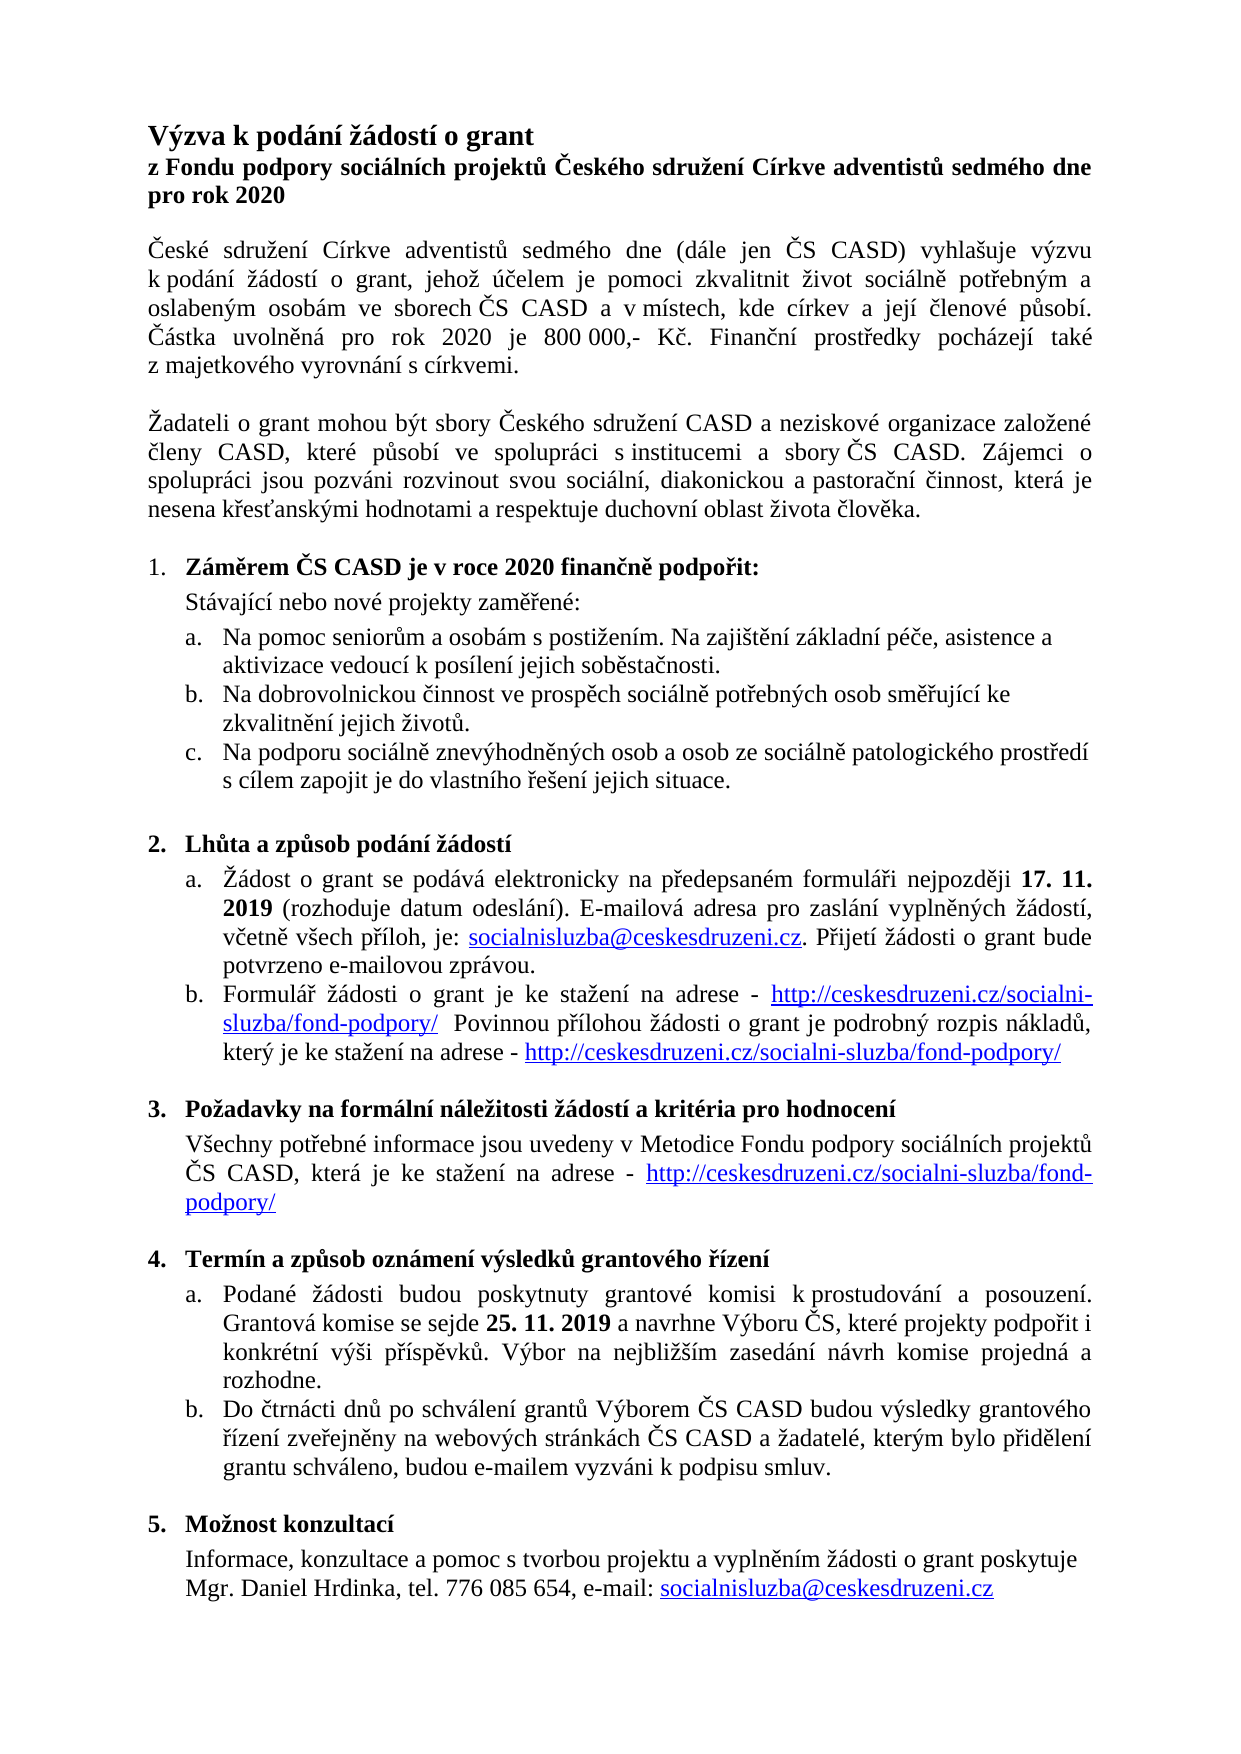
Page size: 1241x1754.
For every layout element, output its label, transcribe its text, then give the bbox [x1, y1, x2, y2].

list Na podporu sociálně znevýhodněných osob a osob ze sociálně patologického prostředí s cílem zapojit je do vlastního řešení jejich situace. [185, 737, 1092, 794]
list Požadavky na formální náležitosti žádostí a kritéria pro hodnocení [148, 1094, 1092, 1123]
list Možnost konzultací [148, 1509, 1092, 1538]
list Termín a způsob oznámení výsledků grantového řízení [148, 1244, 1092, 1273]
text Výzva k podání žádostí o grant [148, 118, 1092, 152]
text Žadateli o grant mohou být sbory Českého sdružení CASD a neziskové organizace založené členy CASD, které působí ve spolupráci s institucemi a sbory ČS CASD. Zájemci o spolupráci jsou pozváni rozvinout svou sociální, diakonickou a pastorační činnost, která je nesena křesťanskými hodnotami a respektuje duchovní oblast života člověka. [148, 408, 1092, 523]
text Stávající nebo nové projekty zaměřené: [185, 587, 1092, 616]
text z Fondu podpory sociálních projektů Českého sdružení Církve adventistů sedmého dne pro rok 2020 [148, 152, 1092, 209]
list Záměrem ČS CASD je v roce 2020 finančně podpořit: [148, 552, 1092, 581]
list Na dobrovolnickou činnost ve prospěch sociálně potřebných osob směřující ke zkvalitnění jejich životů. [185, 679, 1092, 737]
text Všechny potřebné informace jsou uvedeny v Metodice Fondu podpory sociálních projektů ČS CASD, která je ke stažení na adrese - http://ceskesdruzeni.cz/socialni-sluzba/fond-podpory/ [185, 1129, 1092, 1216]
list Lhůta a způsob podání žádostí [148, 829, 1092, 858]
list Podané žádosti budou poskytnuty grantové komisi k prostudování a posouzení. Grantová komise se sejde 25. 11. 2019 a navrhne Výboru ČS, které projekty podpořit i konkrétní výši příspěvků. Výbor na nejbližším zasedání návrh komise projedná a rozhodne. [185, 1279, 1092, 1394]
list Formulář žádosti o grant je ke stažení na adrese - http://ceskesdruzeni.cz/socialni-sluzba/fond-podpory/ Povinnou přílohou žádosti o grant je podrobný rozpis nákladů, který je ke stažení na adrese - http://ceskesdruzeni.cz/socialni-sluzba/fond-podpory/ [185, 979, 1092, 1066]
list Na pomoc seniorům a osobám s postižením. Na zajištění základní péče, asistence a aktivizace vedoucí k posílení jejich soběstačnosti. [185, 622, 1092, 679]
text České sdružení Církve adventistů sedmého dne (dále jen ČS CASD) vyhlašuje výzvu k podání žádostí o grant, jehož účelem je pomoci zkvalitnit život sociálně potřebným a oslabeným osobám ve sborech ČS CASD a v místech, kde církev a její členové působí. Částka uvolněná pro rok 2020 je 800 000,- Kč. Finanční prostředky pocházejí také z majetkového vyrovnání s církvemi. [148, 236, 1092, 379]
text Informace, konzultace a pomoc s tvorbou projektu a vyplněním žádosti o grant poskytuje Mgr. Daniel Hrdinka, tel. 776 085 654, e-mail: socialnisluzba@ceskesdruzeni.cz [185, 1544, 1092, 1602]
list Do čtrnácti dnů po schválení grantů Výborem ČS CASD budou výsledky grantového řízení zveřejněny na webových stránkách ČS CASD a žadatelé, kterým bylo přidělení grantu schváleno, budou e-mailem vyzváni k podpisu smluv. [185, 1394, 1092, 1481]
list Žádost o grant se podává elektronicky na předepsaném formuláři nejpozději 17. 11. 2019 (rozhoduje datum odeslání). E-mailová adresa pro zaslání vyplněných žádostí, včetně všech příloh, je: socialnisluzba@ceskesdruzeni.cz. Přijetí žádosti o grant bude potvrzeno e-mailovou zprávou. [185, 864, 1092, 979]
